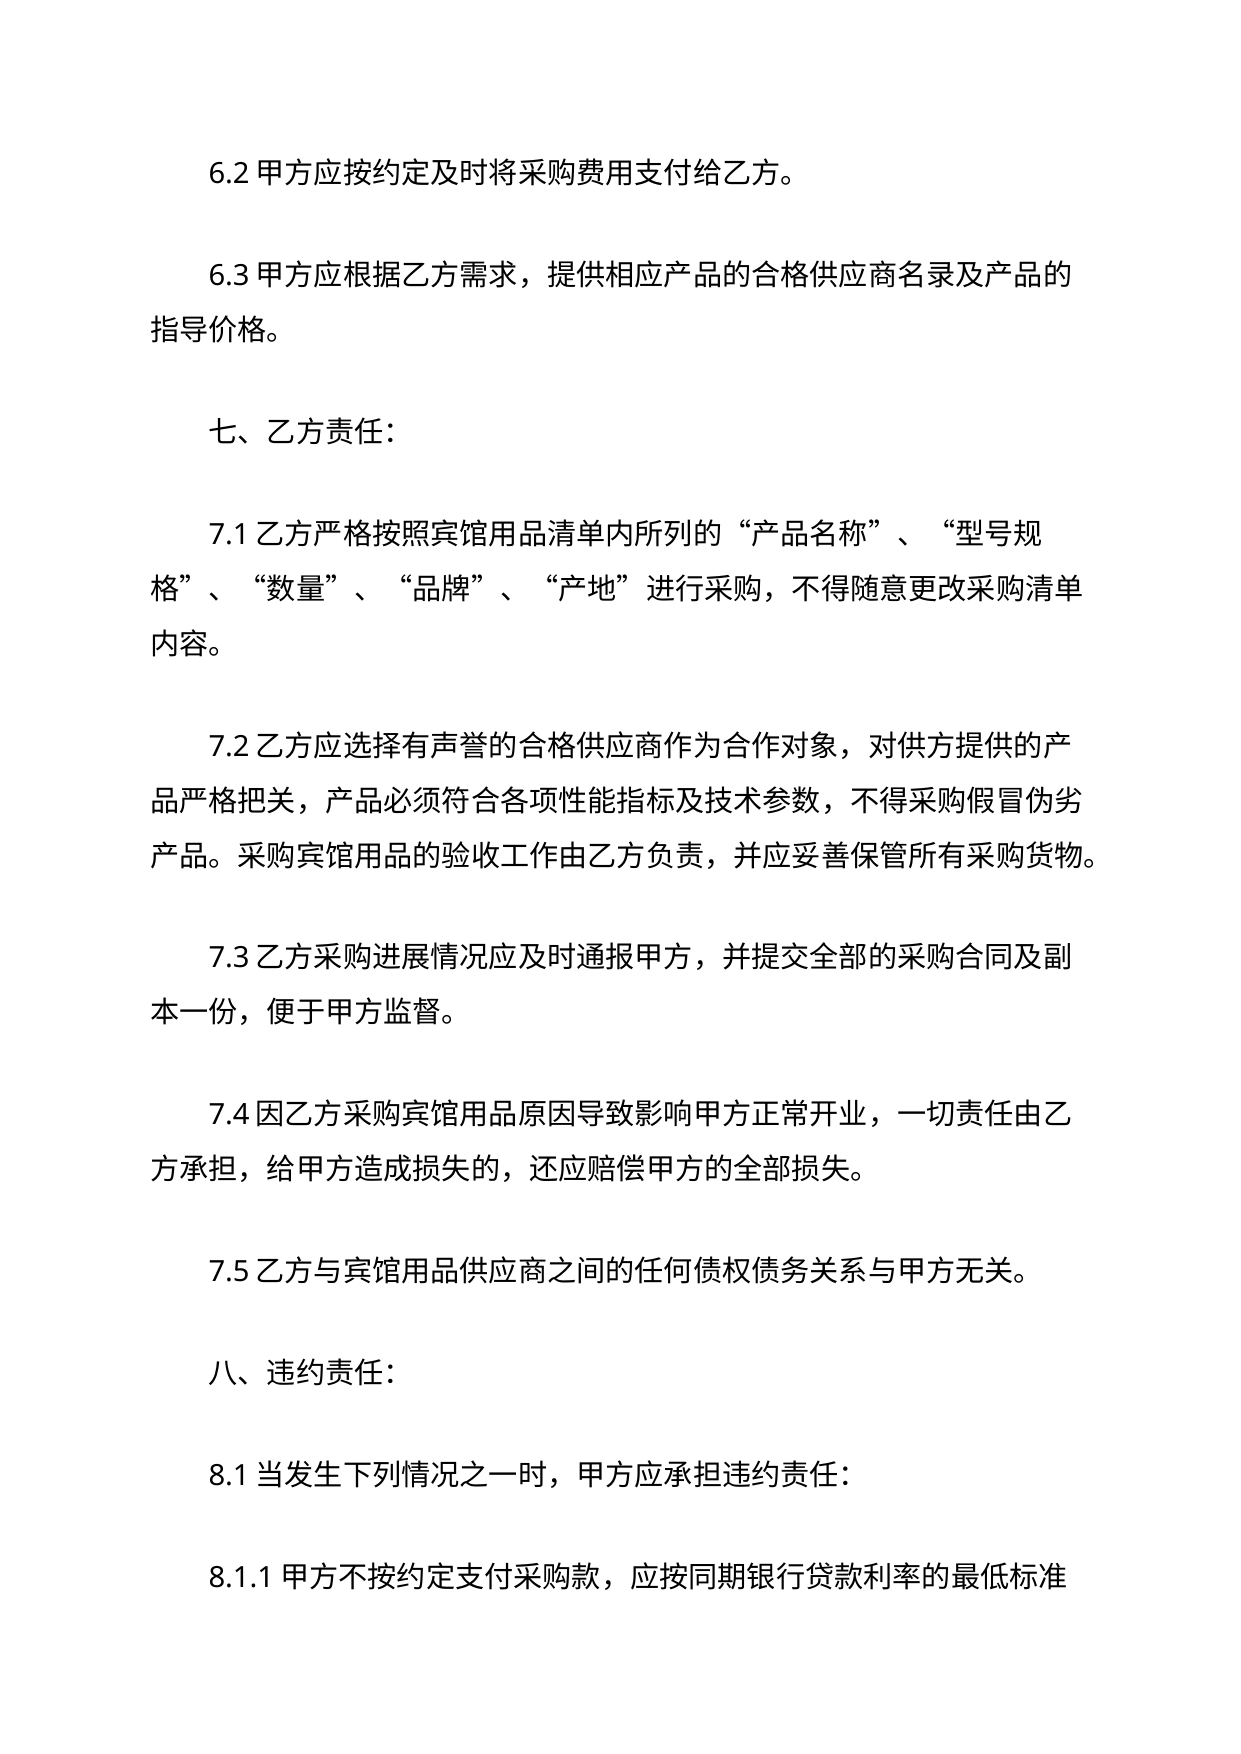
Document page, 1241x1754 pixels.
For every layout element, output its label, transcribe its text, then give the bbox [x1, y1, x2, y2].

text 7.3乙方采购进展情况应及时通报甲方，并提交全部的采购合同及副本一份，便于甲方监督。 [150, 934, 1090, 1031]
text 7.1乙方严格按照宾馆用品清单内所列的“产品名称”、“型号规格”、“数量”、“品牌”、“产地”进行采购，不得随意更改采购清单内容。 [150, 511, 1090, 663]
text 7.5乙方与宾馆用品供应商之间的任何债权债务关系与甲方无关。 [150, 1247, 1090, 1290]
text 6.3甲方应根据乙方需求，提供相应产品的合格供应商名录及产品的指导价格。 [150, 252, 1090, 349]
text 八、违约责任： [150, 1349, 1090, 1392]
text 七、乙方责任： [150, 409, 1090, 451]
text 6.2甲方应按约定及时将采购费用支付给乙方。 [150, 150, 1090, 192]
text 8.1当发生下列情况之一时，甲方应承担违约责任： [150, 1451, 1090, 1493]
text 7.4因乙方采购宾馆用品原因导致影响甲方正常开业，一切责任由乙方承担，给甲方造成损失的，还应赔偿甲方的全部损失。 [150, 1091, 1090, 1188]
text 7.2乙方应选择有声誉的合格供应商作为合作对象，对供方提供的产品严格把关，产品必须符合各项性能指标及技术参数，不得采购假冒伪劣产品。采购宾馆用品的验收工作由乙方负责，并应妥善保管所有采购货物。 [150, 722, 1090, 874]
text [150, 1553, 1090, 1596]
